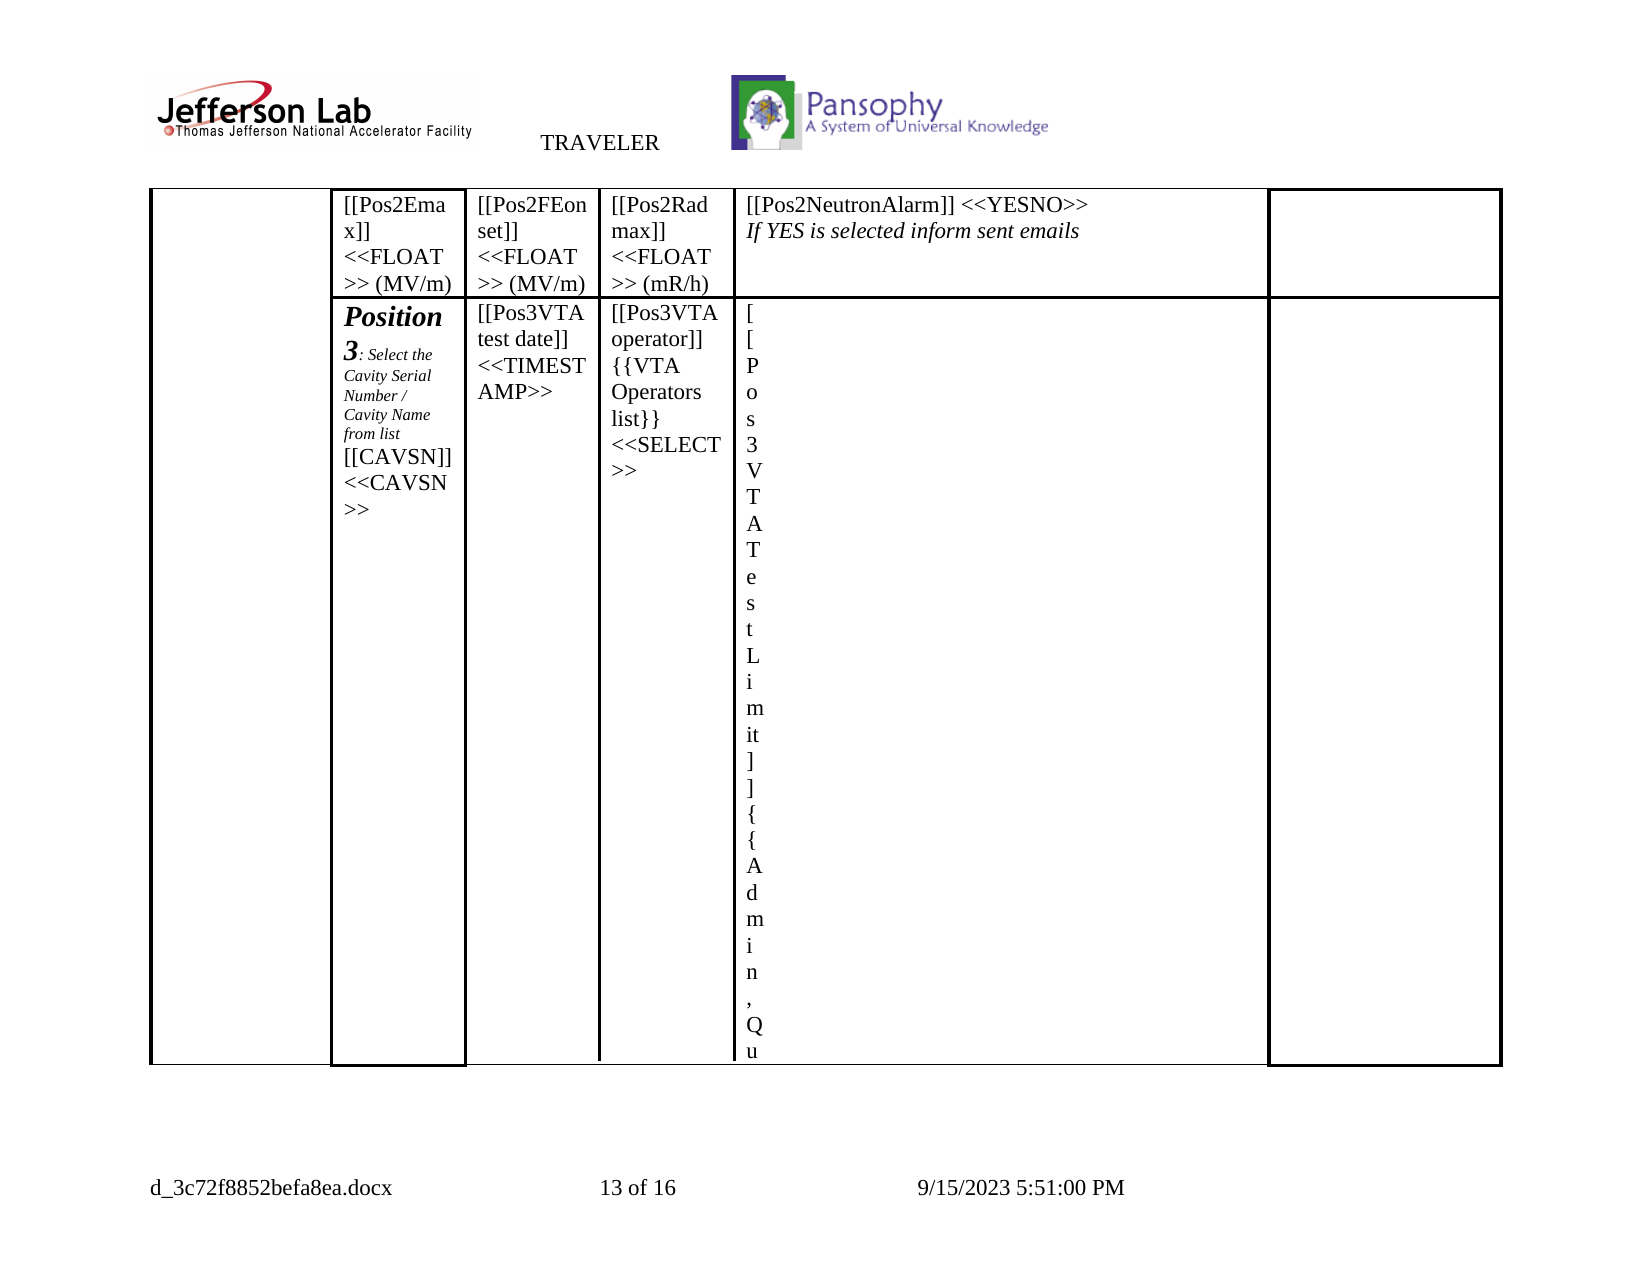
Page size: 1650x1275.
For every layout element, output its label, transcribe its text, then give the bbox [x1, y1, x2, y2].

table_cell [[Pos3VTA test date]] <<TIMESTAMP>> [467, 299, 599, 1063]
table_cell [1271, 191, 1499, 296]
table_cell [[Pos3VTAoperator]] {{VTA Operators list}} <<SELECT>> [599, 299, 734, 1063]
table_cell Position3: Select the Cavity Serial Number / Cavity Name from list [[CAVSN]] <<CAVSN>> [333, 299, 464, 1063]
table_cell [[Pos3VTATestLimit]] {{Admin,Quench,Radiation}} <<SELECT>> [[ReasonAbortedTest]]{{PSS,Cables,ColdLEak,}}<< [734, 299, 1267, 1063]
table_cell [1271, 299, 1499, 1063]
table_cell [[Pos2Emax]] <<FLOAT>> (MV/m) [333, 191, 464, 296]
picture [150, 75, 477, 150]
picture [731, 75, 1050, 150]
table_cell [[Pos2Radmax]] <<FLOAT>> (mR/h) [601, 189, 733, 296]
table_cell [[Pos2NeutronAlarm]] <<YESNO>> If YES is selected inform sent emails [736, 189, 1267, 296]
table_cell [[Pos2FEonset]] <<FLOAT>> (MV/m) [467, 189, 598, 296]
